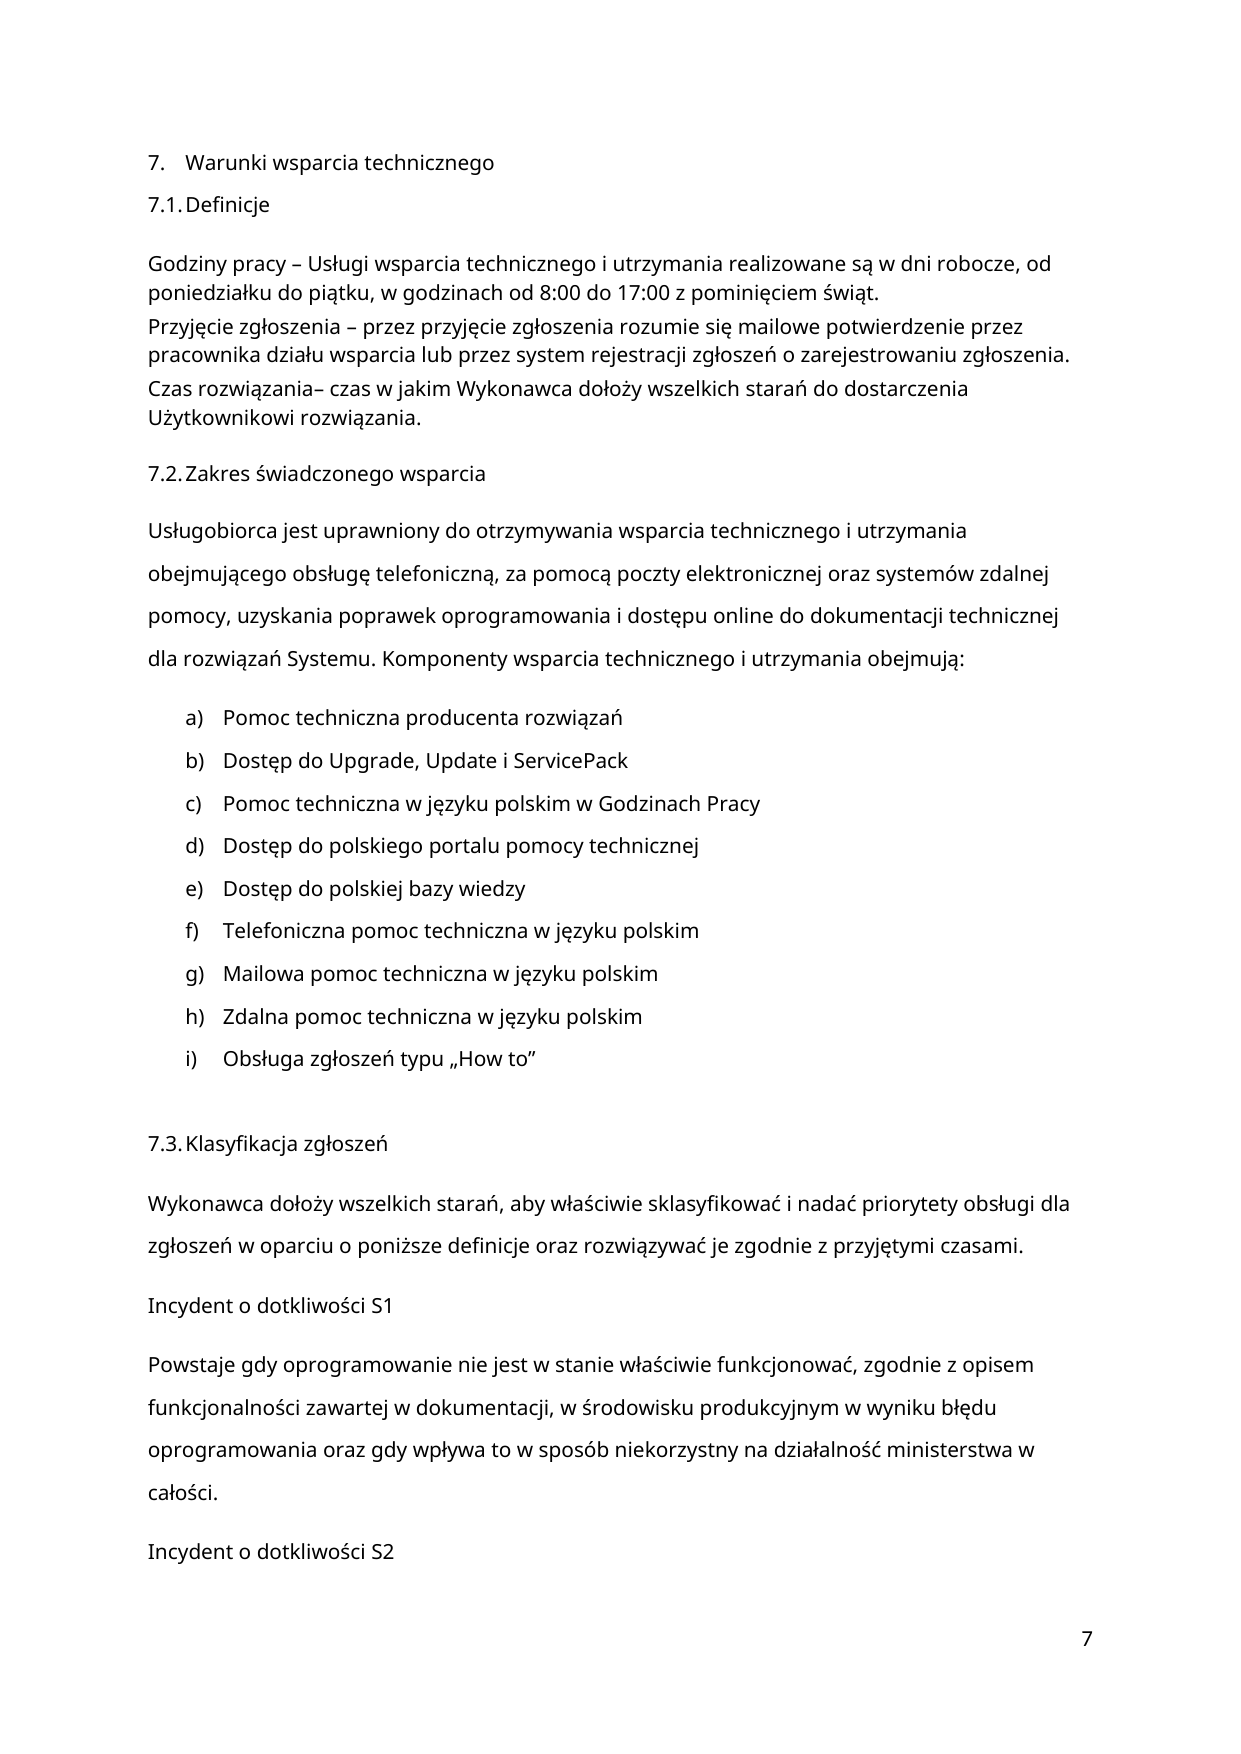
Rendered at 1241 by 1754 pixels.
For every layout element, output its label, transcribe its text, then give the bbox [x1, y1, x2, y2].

list Telefoniczna pomoc techniczna w języku polskim [185, 917, 1093, 945]
list Dostęp do polskiego portalu pomocy technicznej [185, 831, 1093, 860]
list Dostęp do Upgrade, Update i ServicePack [185, 746, 1093, 774]
text Usługobiorca jest uprawniony do otrzymywania wsparcia technicznego i utrzymania obejmującego obsługę telefoniczną, za pomocą poczty elektronicznej oraz systemów zdalnej pomocy, uzyskania poprawek oprogramowania i dostępu online do dokumentacji technicznej dla rozwiązań Systemu. Komponenty wsparcia technicznego i utrzymania obejmują: [148, 516, 1093, 673]
list Dostęp do polskiej bazy wiedzy [185, 874, 1093, 902]
list Obsługa zgłoszeń typu „How to” [185, 1044, 1093, 1073]
list Pomoc techniczna w języku polskim w Godzinach Pracy [185, 789, 1093, 817]
list Definicje [148, 190, 1093, 219]
list Mailowa pomoc techniczna w języku polskim [185, 959, 1093, 988]
text Przyjęcie zgłoszenia – przez przyjęcie zgłoszenia rozumie się mailowe potwierdzenie przez pracownika działu wsparcia lub przez system rejestracji zgłoszeń o zarejestrowaniu zgłoszenia. [148, 312, 1093, 369]
list Pomoc techniczna producenta rozwiązań [185, 703, 1093, 732]
list Zakres świadczonego wsparcia [148, 459, 1093, 488]
list Warunki wsparcia technicznego [148, 148, 1093, 176]
list Zdalna pomoc techniczna w języku polskim [185, 1002, 1093, 1030]
text Wykonawca dołoży wszelkich starań, aby właściwie sklasyfikować i nadać priorytety obsługi dla zgłoszeń w oparciu o poniższe definicje oraz rozwiązywać je zgodnie z przyjętymi czasami. [148, 1189, 1093, 1260]
list Klasyfikacja zgłoszeń [148, 1129, 1093, 1158]
text Czas rozwiązania– czas w jakim Wykonawca dołoży wszelkich starań do dostarczenia Użytkownikowi rozwiązania. [148, 374, 1093, 431]
text Incydent o dotkliwości S2 [148, 1537, 1093, 1566]
text Powstaje gdy oprogramowanie nie jest w stanie właściwie funkcjonować, zgodnie z opisem funkcjonalności zawartej w dokumentacji, w środowisku produkcyjnym w wyniku błędu oprogramowania oraz gdy wpływa to w sposób niekorzystny na działalność ministerstwa w całości. [148, 1350, 1093, 1506]
text Incydent o dotkliwości S1 [148, 1291, 1093, 1319]
text Godziny pracy – Usługi wsparcia technicznego i utrzymania realizowane są w dni robocze, od poniedziałku do piątku, w godzinach od 8:00 do 17:00 z pominięciem świąt. [148, 249, 1093, 306]
